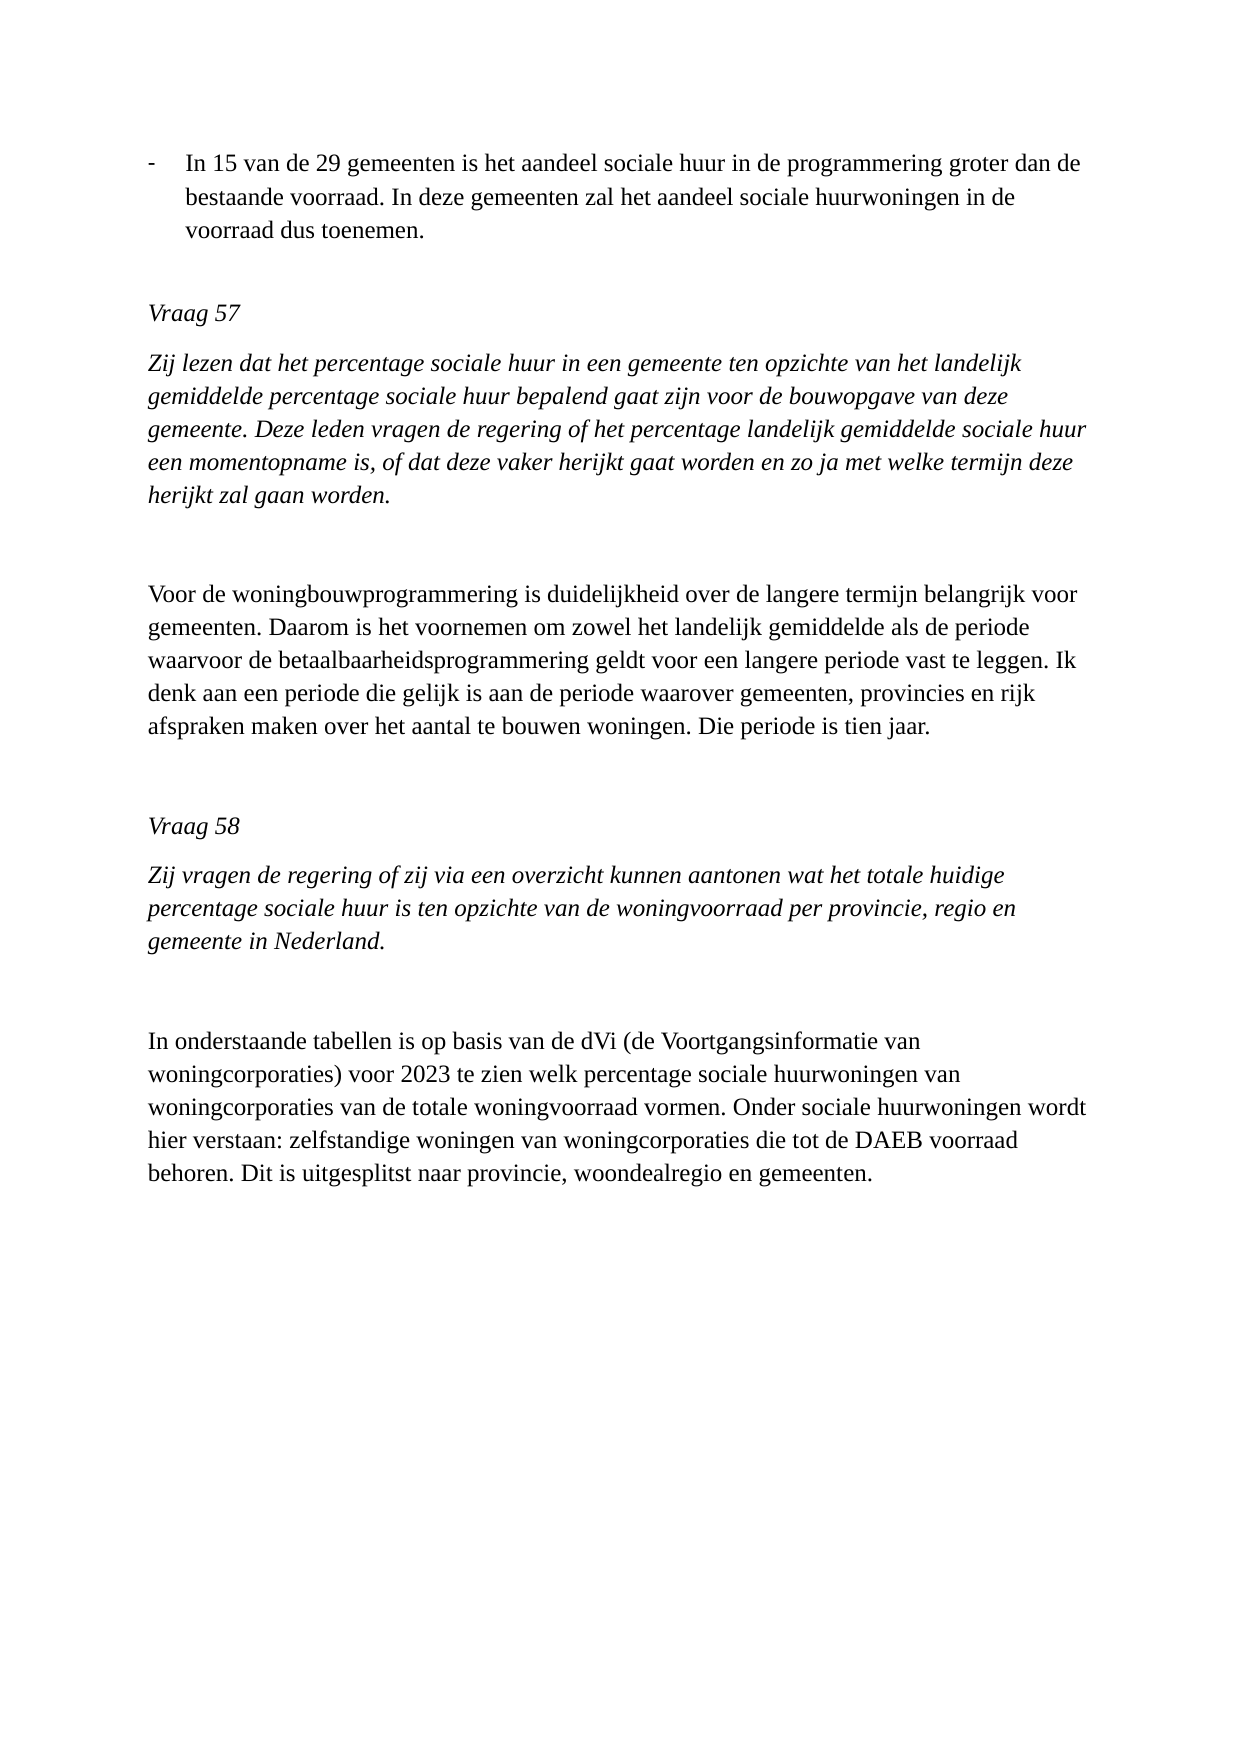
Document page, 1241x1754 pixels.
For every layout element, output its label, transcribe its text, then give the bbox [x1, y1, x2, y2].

text Zij lezen dat het percentage sociale huur in een gemeente ten opzichte van het landelijk gemiddelde percentage sociale huur bepalend gaat zijn voor de bouwopgave van deze gemeente. Deze leden vragen de regering of het percentage landelijk gemiddelde sociale huur een momentopname is, of dat deze vaker herijkt gaat worden en zo ja met welke termijn deze herijkt zal gaan worden. [148, 348, 1093, 509]
text Vraag 57 [148, 298, 1093, 327]
text Vraag 58 [148, 811, 1093, 839]
text In onderstaande tabellen is op basis van de dVi (de Voortgangsinformatie van woningcorporaties) voor 2023 te zien welk percentage sociale huurwoningen van woningcorporaties van de totale woningvoorraad vormen. Onder sociale huurwoningen wordt hier verstaan: zelfstandige woningen van woningcorporaties die tot de DAEB voorraad behoren. Dit is uitgesplitst naar provincie, woondealregio en gemeenten. [148, 1026, 1093, 1187]
list In 15 van de 29 gemeenten is het aandeel sociale huur in de programmering groter dan de bestaande voorraad. In deze gemeenten zal het aandeel sociale huurwoningen in de voorraad dus toenemen. [148, 148, 1093, 244]
text Zij vragen de regering of zij via een overzicht kunnen aantonen wat het totale huidige percentage sociale huur is ten opzichte van de woningvoorraad per provincie, regio en gemeente in Nederland. [148, 860, 1093, 955]
text Voor de woningbouwprogrammering is duidelijkheid over de langere termijn belangrijk voor gemeenten. Daarom is het voornemen om zowel het landelijk gemiddelde als de periode waarvoor de betaalbaarheidsprogrammering geldt voor een langere periode vast te leggen. Ik denk aan een periode die gelijk is aan de periode waarover gemeenten, provincies en rijk afspraken maken over het aantal te bouwen woningen. Die periode is tien jaar. [148, 579, 1093, 740]
